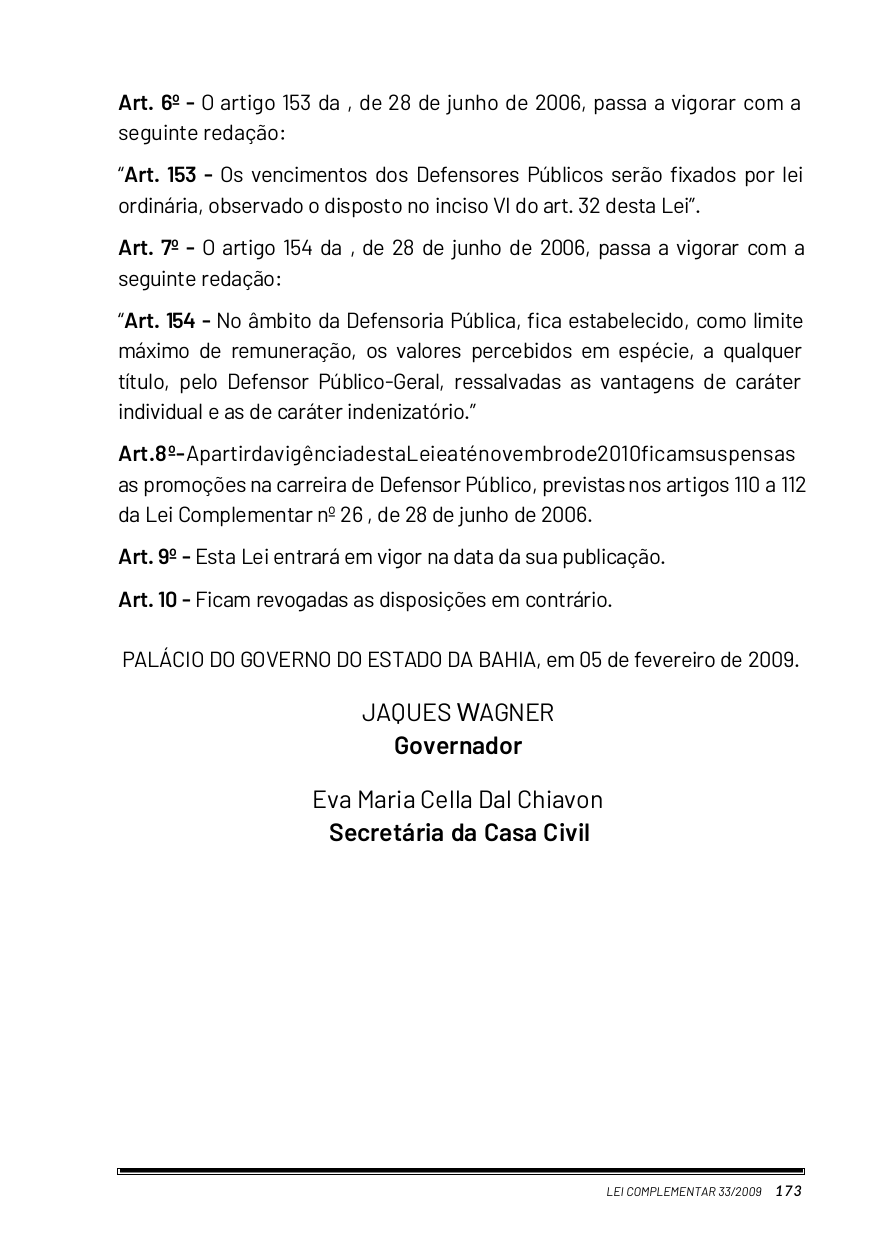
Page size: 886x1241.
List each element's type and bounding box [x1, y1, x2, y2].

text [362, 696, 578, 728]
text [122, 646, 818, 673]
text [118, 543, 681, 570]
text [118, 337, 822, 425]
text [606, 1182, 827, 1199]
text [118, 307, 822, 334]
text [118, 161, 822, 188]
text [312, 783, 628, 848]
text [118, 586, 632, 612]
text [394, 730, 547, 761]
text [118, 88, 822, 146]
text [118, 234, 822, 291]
picture [118, 1169, 804, 1174]
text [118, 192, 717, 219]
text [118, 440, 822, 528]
